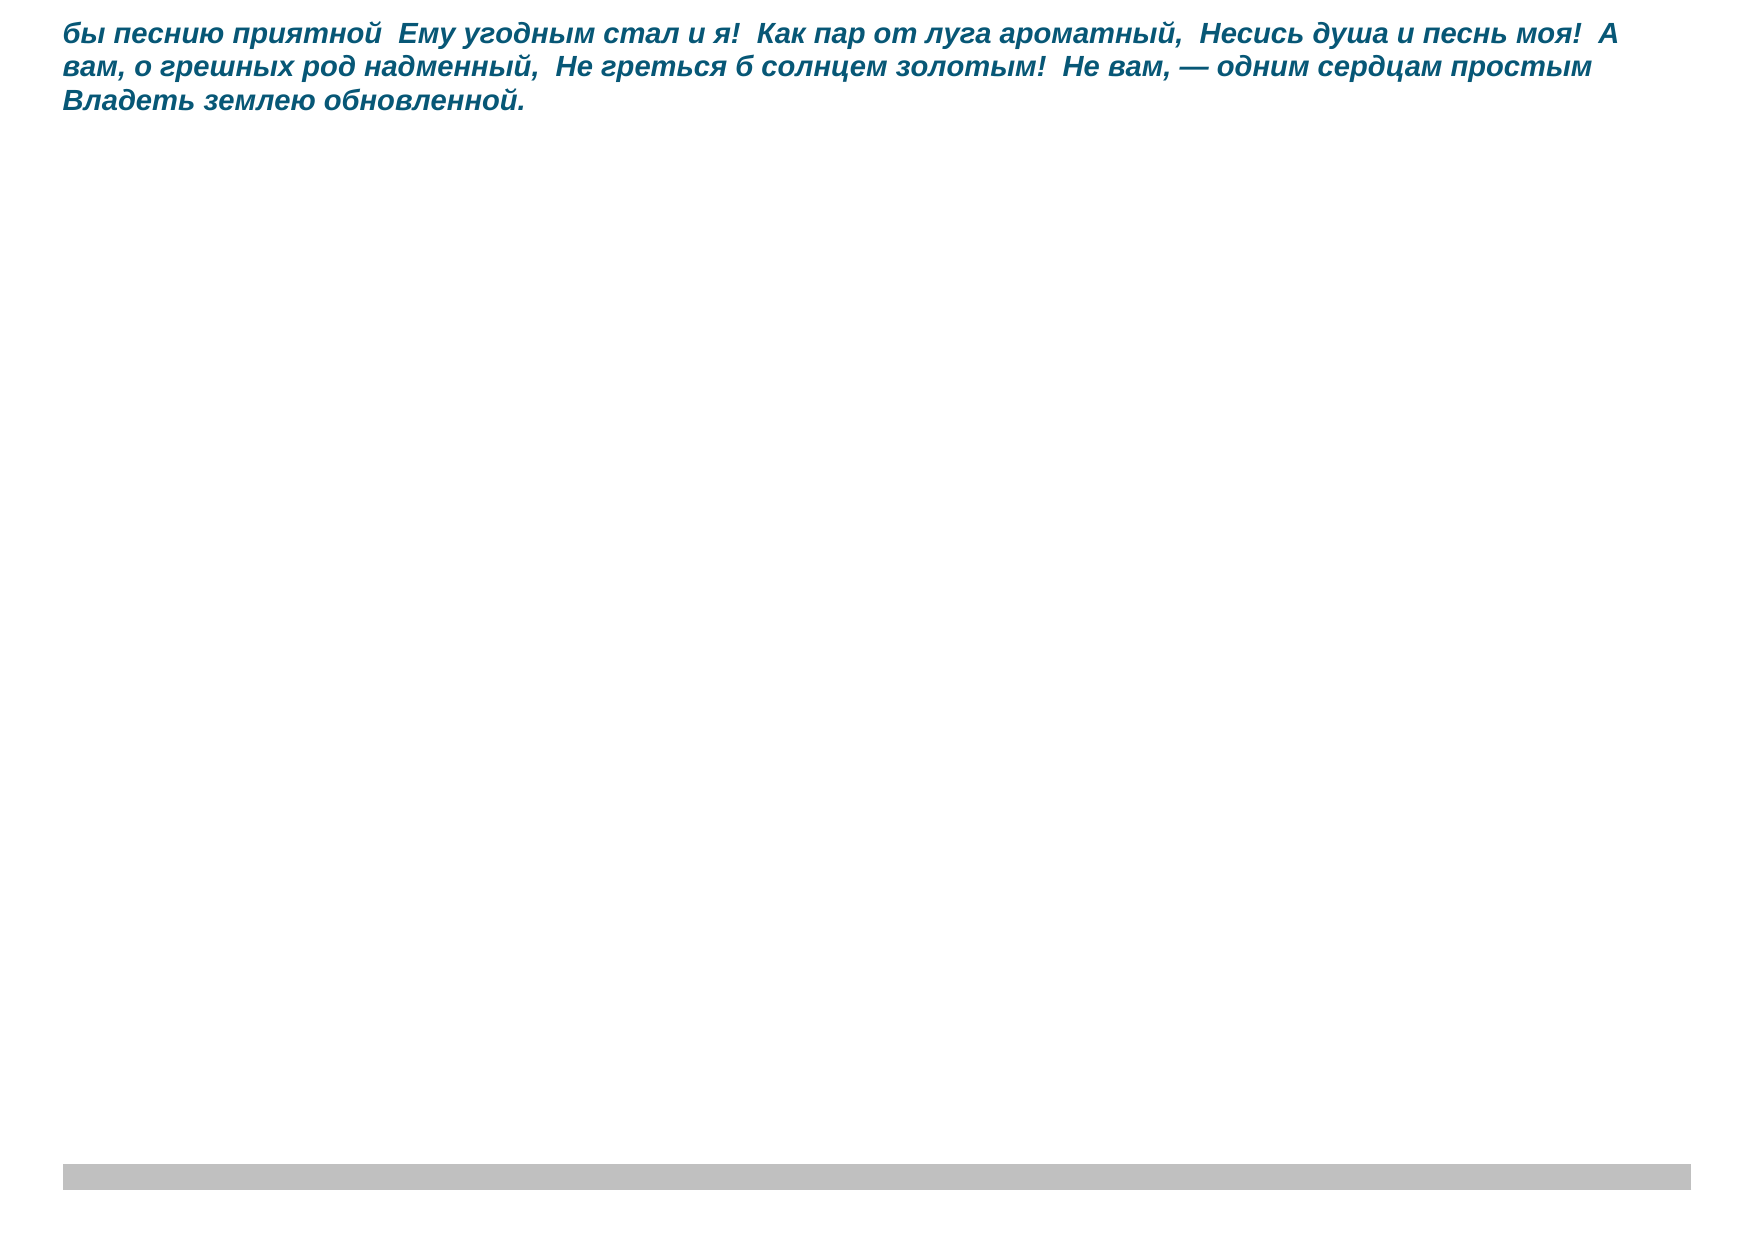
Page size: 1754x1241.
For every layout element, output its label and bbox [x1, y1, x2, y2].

text [62, 16, 1691, 116]
